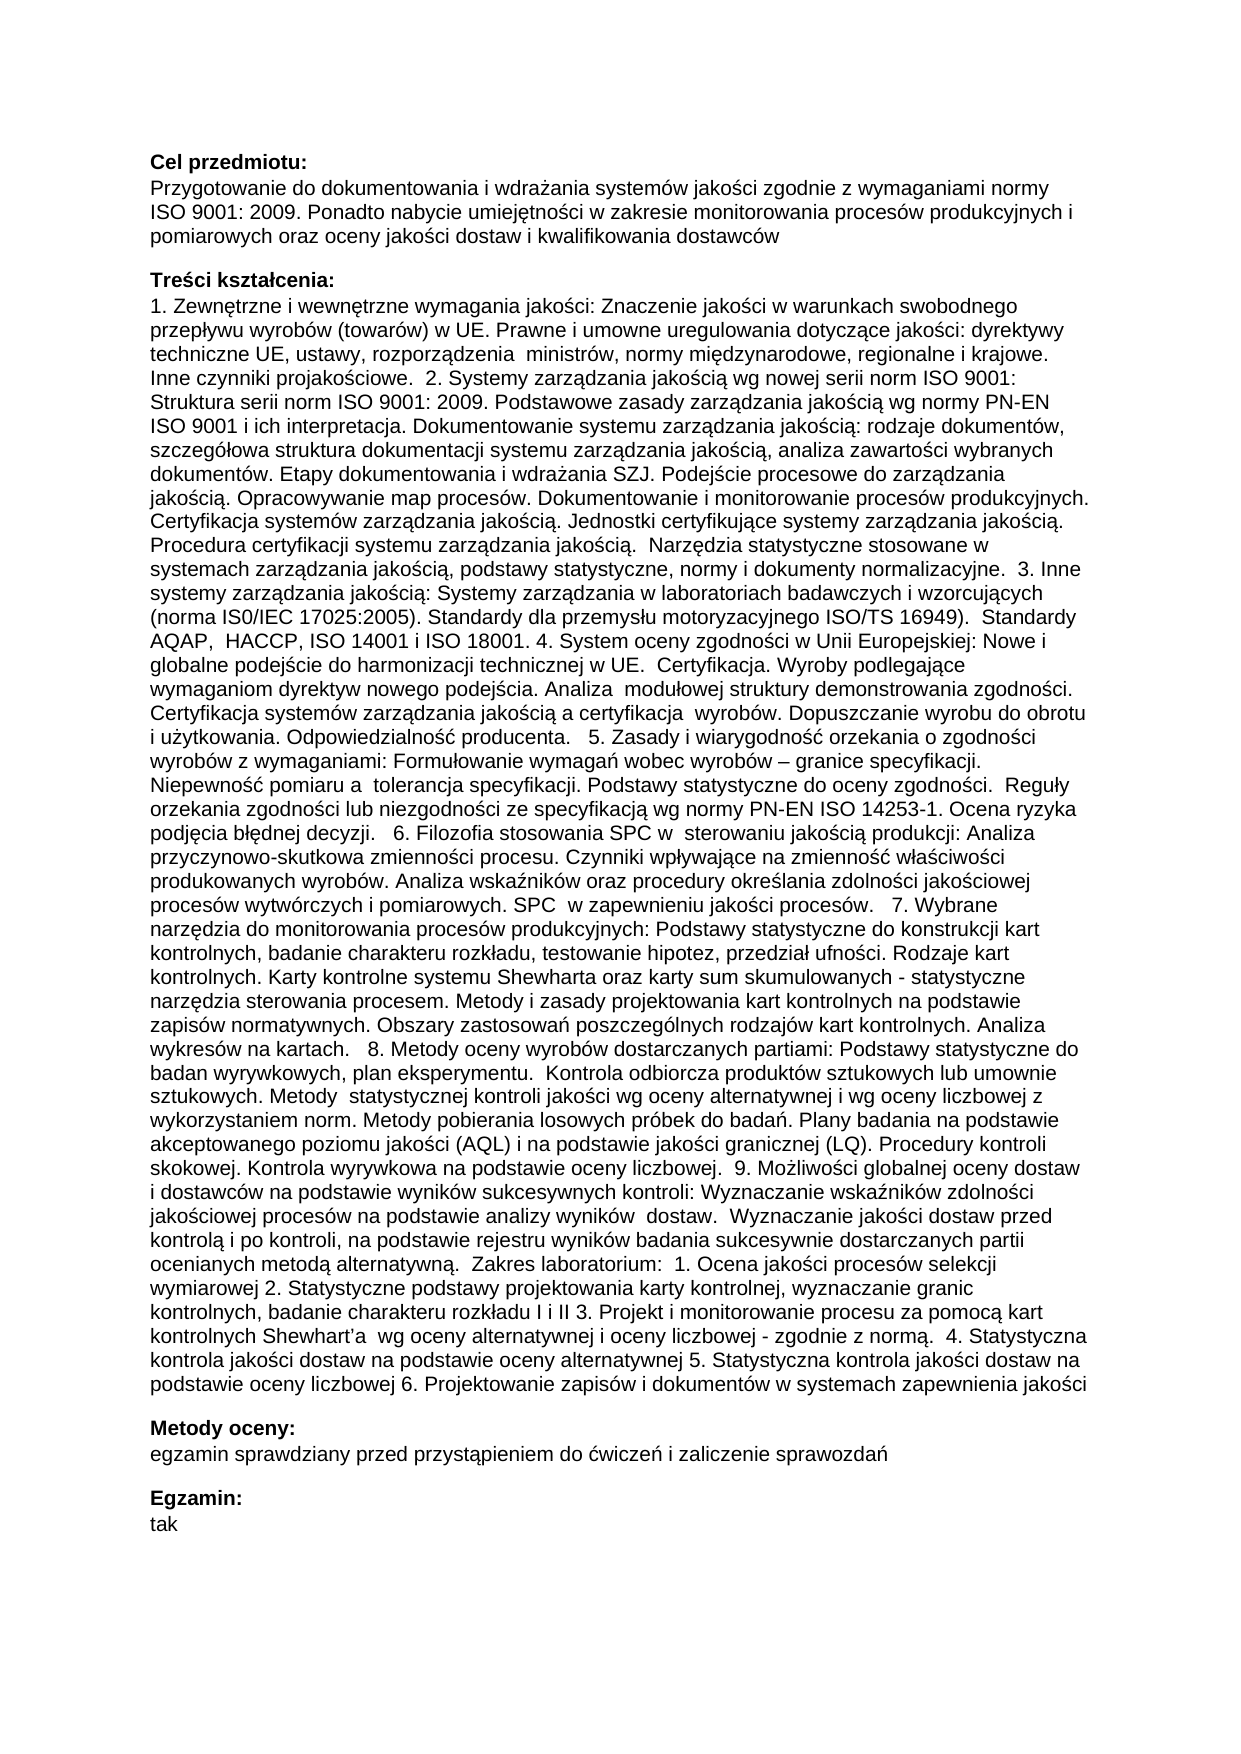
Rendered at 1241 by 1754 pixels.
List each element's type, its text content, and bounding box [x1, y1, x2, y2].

text Metody oceny: [150, 1416, 1090, 1439]
text Cel przedmiotu: [150, 150, 1090, 174]
text egzamin sprawdziany przed przystąpieniem do ćwiczeń i zaliczenie sprawozdań [150, 1442, 1090, 1466]
text Przygotowanie do dokumentowania i wdrażania systemów jakości zgodnie z wymaganiami normy ISO 9001: 2009. Ponadto nabycie umiejętności w zakresie monitorowania procesów produkcyjnych i pomiarowych oraz oceny jakości dostaw i kwalifikowania dostawców [150, 176, 1090, 248]
text tak [150, 1511, 1090, 1535]
text 1. Zewnętrzne i wewnętrzne wymagania jakości: Znaczenie jakości w warunkach swobodnego przepływu wyrobów (towarów) w UE. Prawne i umowne uregulowania dotyczące jakości: dyrektywy techniczne UE, ustawy, rozporządzenia ministrów, normy międzynarodowe, regionalne i krajowe. Inne czynniki projakościowe. 2. Systemy zarządzania jakością wg nowej serii norm ISO 9001: Struktura serii norm ISO 9001: 2009. Podstawowe zasady zarządzania jakością wg normy PN-EN ISO 9001 i ich interpretacja. Dokumentowanie systemu zarządzania jakością: rodzaje dokumentów, szczegółowa struktura dokumentacji systemu zarządzania jakością, analiza zawartości wybranych dokumentów. Etapy dokumentowania i wdrażania SZJ. Podejście procesowe do zarządzania jakością. Opracowywanie map procesów. Dokumentowanie i monitorowanie procesów produkcyjnych. Certyfikacja systemów zarządzania jakością. Jednostki certyfikujące systemy zarządzania jakością. Procedura certyfikacji systemu zarządzania jakością. Narzędzia statystyczne stosowane w systemach zarządzania jakością, podstawy statystyczne, normy i dokumenty normalizacyjne. 3. Inne systemy zarządzania jakością: Systemy zarządzania w laboratoriach badawczych i wzorcujących (norma IS0/IEC 17025:2005). Standardy dla przemysłu motoryzacyjnego ISO/TS 16949). Standardy AQAP, HACCP, ISO 14001 i ISO 18001. 4. System oceny zgodności w Unii Europejskiej: Nowe i globalne podejście do harmonizacji technicznej w UE. Certyfikacja. Wyroby podlegające wymaganiom dyrektyw nowego podejścia. Analiza modułowej struktury demonstrowania zgodności. Certyfikacja systemów zarządzania jakością a certyfikacja wyrobów. Dopuszczanie wyrobu do obrotu i użytkowania. Odpowiedzialność producenta. 5. Zasady i wiarygodność orzekania o zgodności wyrobów z wymaganiami: Formułowanie wymagań wobec wyrobów – granice specyfikacji. Niepewność pomiaru a tolerancja specyfikacji. Podstawy statystyczne do oceny zgodności. Reguły orzekania zgodności lub niezgodności ze specyfikacją wg normy PN-EN ISO 14253-1. Ocena ryzyka podjęcia błędnej decyzji. 6. Filozofia stosowania SPC w sterowaniu jakością produkcji: Analiza przyczynowo-skutkowa zmienności procesu. Czynniki wpływające na zmienność właściwości produkowanych wyrobów. Analiza wskaźników oraz procedury określania zdolności jakościowej procesów wytwórczych i pomiarowych. SPC w zapewnieniu jakości procesów. 7. Wybrane narzędzia do monitorowania procesów produkcyjnych: Podstawy statystyczne do konstrukcji kart kontrolnych, badanie charakteru rozkładu, testowanie hipotez, przedział ufności. Rodzaje kart kontrolnych. Karty kontrolne systemu Shewharta oraz karty sum skumulowanych - statystyczne narzędzia sterowania procesem. Metody i zasady projektowania kart kontrolnych na podstawie zapisów normatywnych. Obszary zastosowań poszczególnych rodzajów kart kontrolnych. Analiza wykresów na kartach. 8. Metody oceny wyrobów dostarczanych partiami: Podstawy statystyczne do badan wyrywkowych, plan eksperymentu. Kontrola odbiorcza produktów sztukowych lub umownie sztukowych. Metody statystycznej kontroli jakości wg oceny alternatywnej i wg oceny liczbowej z wykorzystaniem norm. Metody pobierania losowych próbek do badań. Plany badania na podstawie akceptowanego poziomu jakości (AQL) i na podstawie jakości granicznej (LQ). Procedury kontroli skokowej. Kontrola wyrywkowa na podstawie oceny liczbowej. 9. Możliwości globalnej oceny dostaw i dostawców na podstawie wyników sukcesywnych kontroli: Wyznaczanie wskaźników zdolności jakościowej procesów na podstawie analizy wyników dostaw. Wyznaczanie jakości dostaw przed kontrolą i po kontroli, na podstawie rejestru wyników badania sukcesywnie dostarczanych partii ocenianych metodą alternatywną. Zakres laboratorium: 1. Ocena jakości procesów selekcji wymiarowej 2. Statystyczne podstawy projektowania karty kontrolnej, wyznaczanie granic kontrolnych, badanie charakteru rozkładu I i II 3. Projekt i monitorowanie procesu za pomocą kart kontrolnych Shewhart’a wg oceny alternatywnej i oceny liczbowej - zgodnie z normą. 4. Statystyczna kontrola jakości dostaw na podstawie oceny alternatywnej 5. Statystyczna kontrola jakości dostaw na podstawie oceny liczbowej 6. Projektowanie zapisów i dokumentów w systemach zapewnienia jakości [150, 294, 1090, 1396]
text Treści kształcenia: [150, 268, 1090, 292]
text Egzamin: [150, 1485, 1090, 1509]
